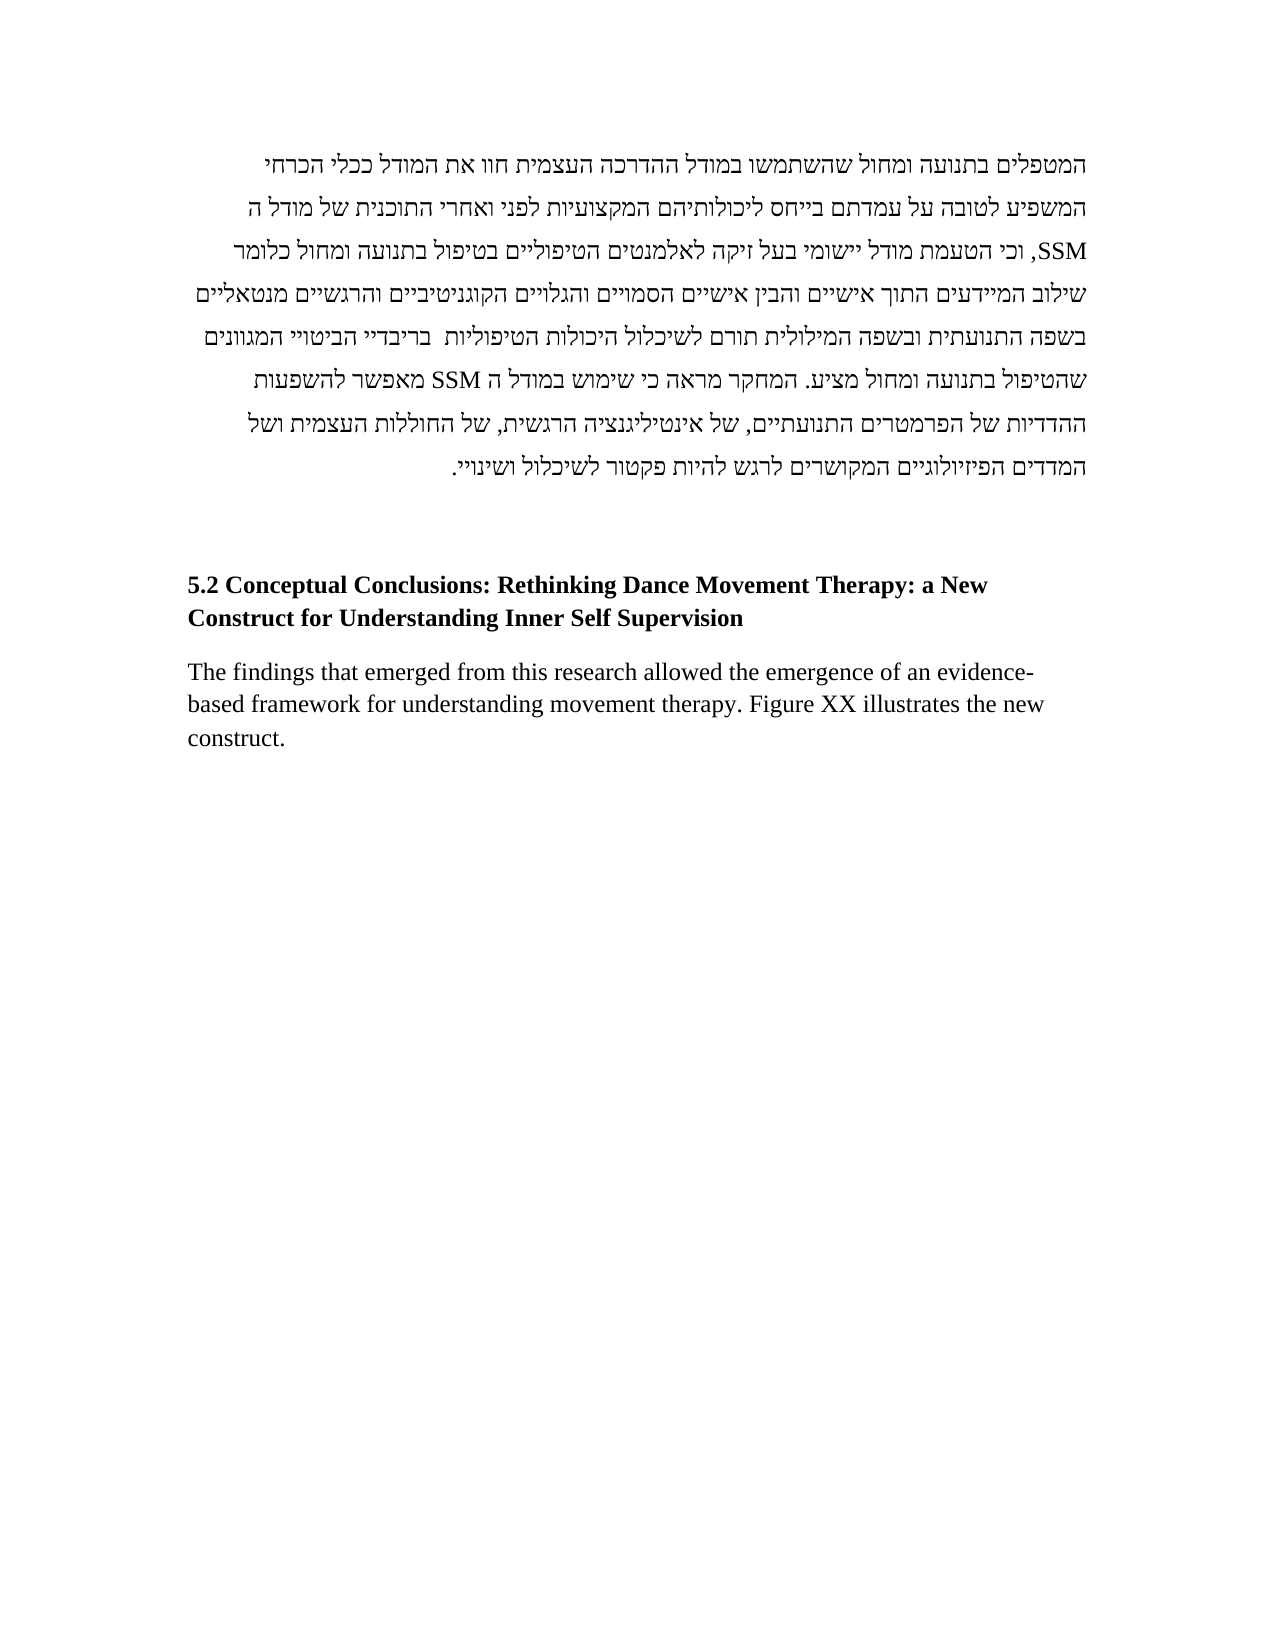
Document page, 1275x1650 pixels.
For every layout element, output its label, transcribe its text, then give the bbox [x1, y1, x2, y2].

text The findings that emerged from this research allowed the emergence of an evidence-based framework for understanding movement therapy. Figure XX illustrates the new construct. [187, 657, 1087, 751]
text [187, 150, 1087, 481]
text 5.2 Conceptual Conclusions: Rethinking Dance Movement Therapy: a New Construct for Understanding Inner Self Supervision [187, 570, 1087, 631]
